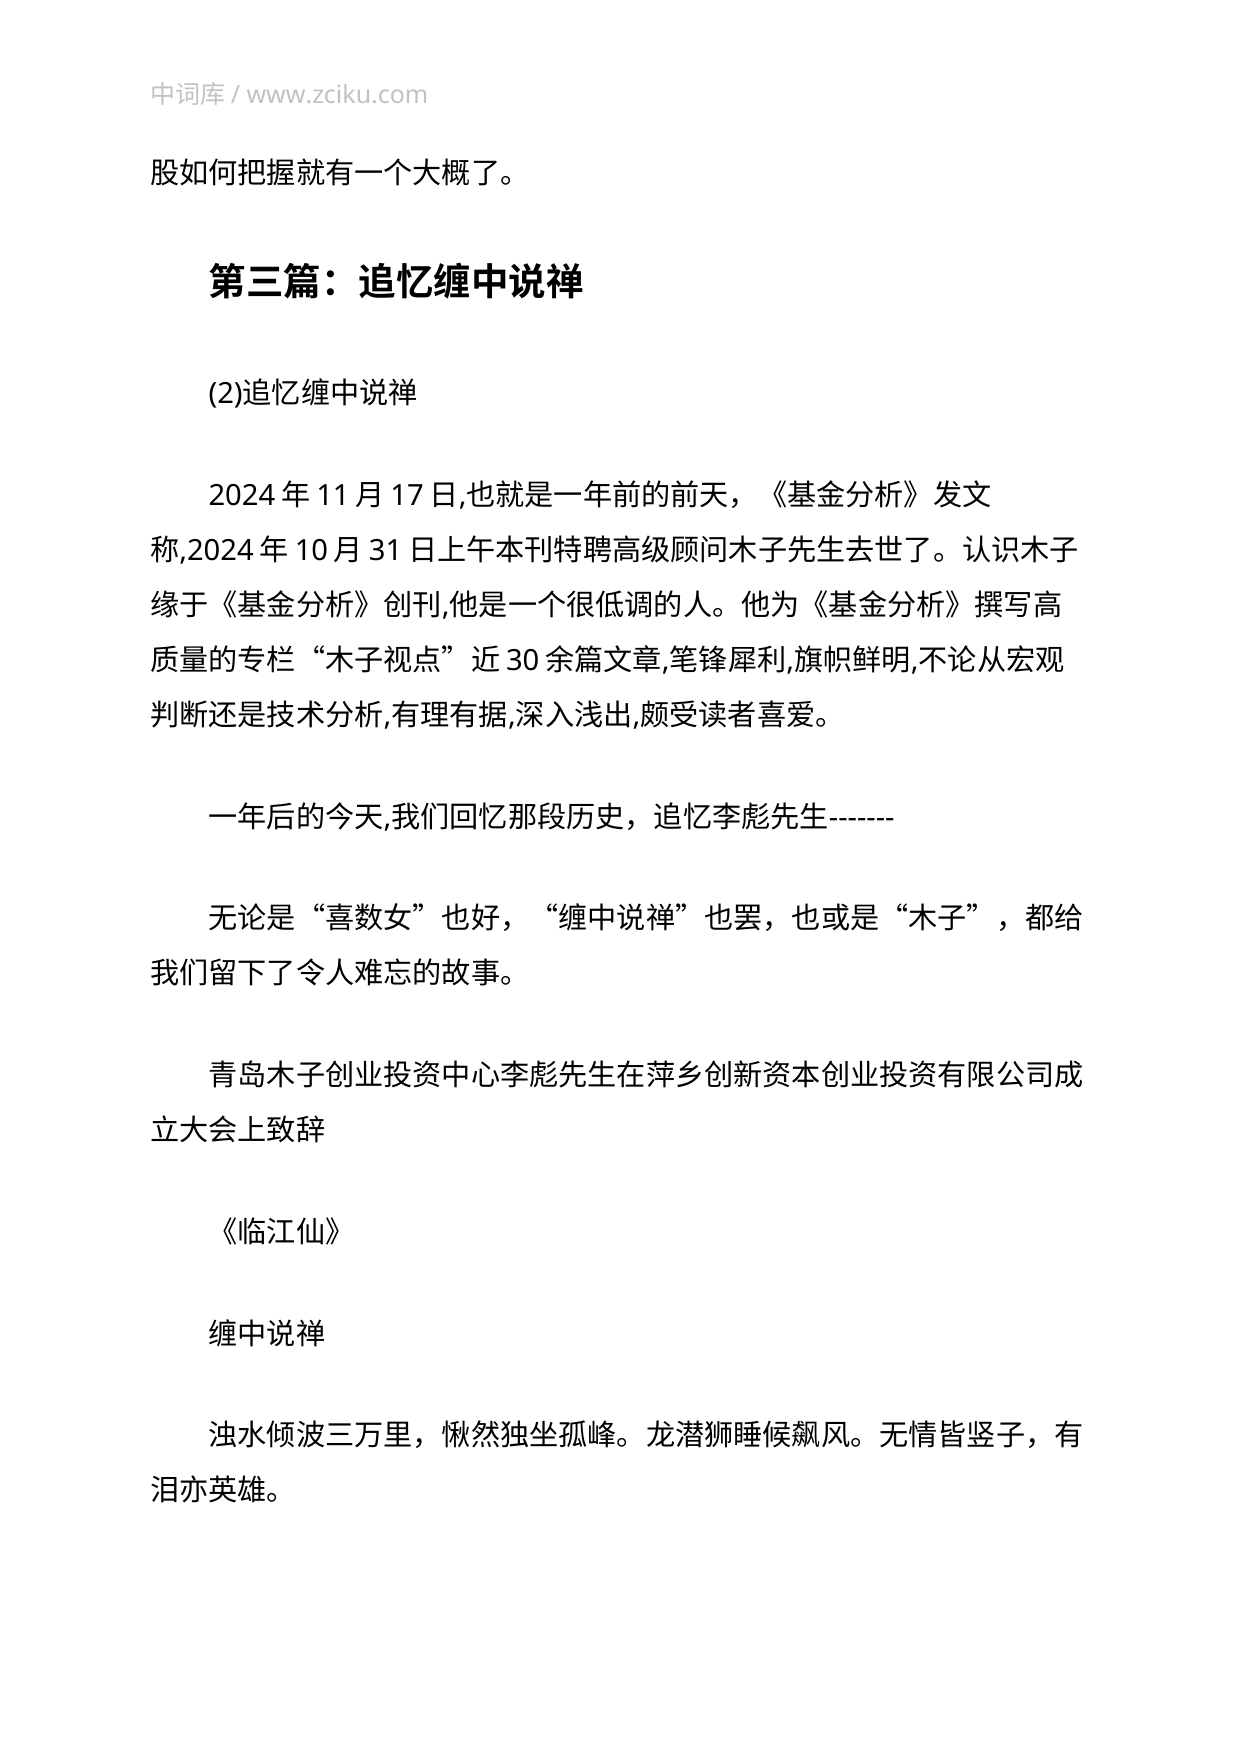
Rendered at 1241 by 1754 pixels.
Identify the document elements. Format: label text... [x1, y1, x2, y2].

text 第三篇：追忆缠中说禅 [150, 252, 1090, 306]
text 《临江仙》 [150, 1208, 1090, 1251]
text 2024年11月17日,也就是一年前的前天，《基金分析》发文称,2024年10月31日上午本刊特聘高级顾问木子先生去世了。认识木子缘于《基金分析》创刊,他是一个很低调的人。他为《基金分析》撰写高质量的专栏“木子视点”近30余篇文章,笔锋犀利,旗帜鲜明,不论从宏观判断还是技术分析,有理有据,深入浅出,颇受读者喜爱。 [150, 471, 1090, 733]
text 浊水倾波三万里，愀然独坐孤峰。龙潜狮睡候飙风。无情皆竖子，有泪亦英雄。 [150, 1412, 1090, 1509]
text 无论是“喜数女”也好，“缠中说禅”也罢，也或是“木子”，都给我们留下了令人难忘的故事。 [150, 895, 1090, 992]
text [150, 150, 1090, 192]
text 青岛木子创业投资中心李彪先生在萍乡创新资本创业投资有限公司成立大会上致辞 [150, 1052, 1090, 1149]
text 缠中说禅 [150, 1310, 1090, 1352]
text 一年后的今天,我们回忆那段历史，追忆李彪先生------- [150, 793, 1090, 836]
text (2)追忆缠中说禅 [150, 369, 1090, 412]
